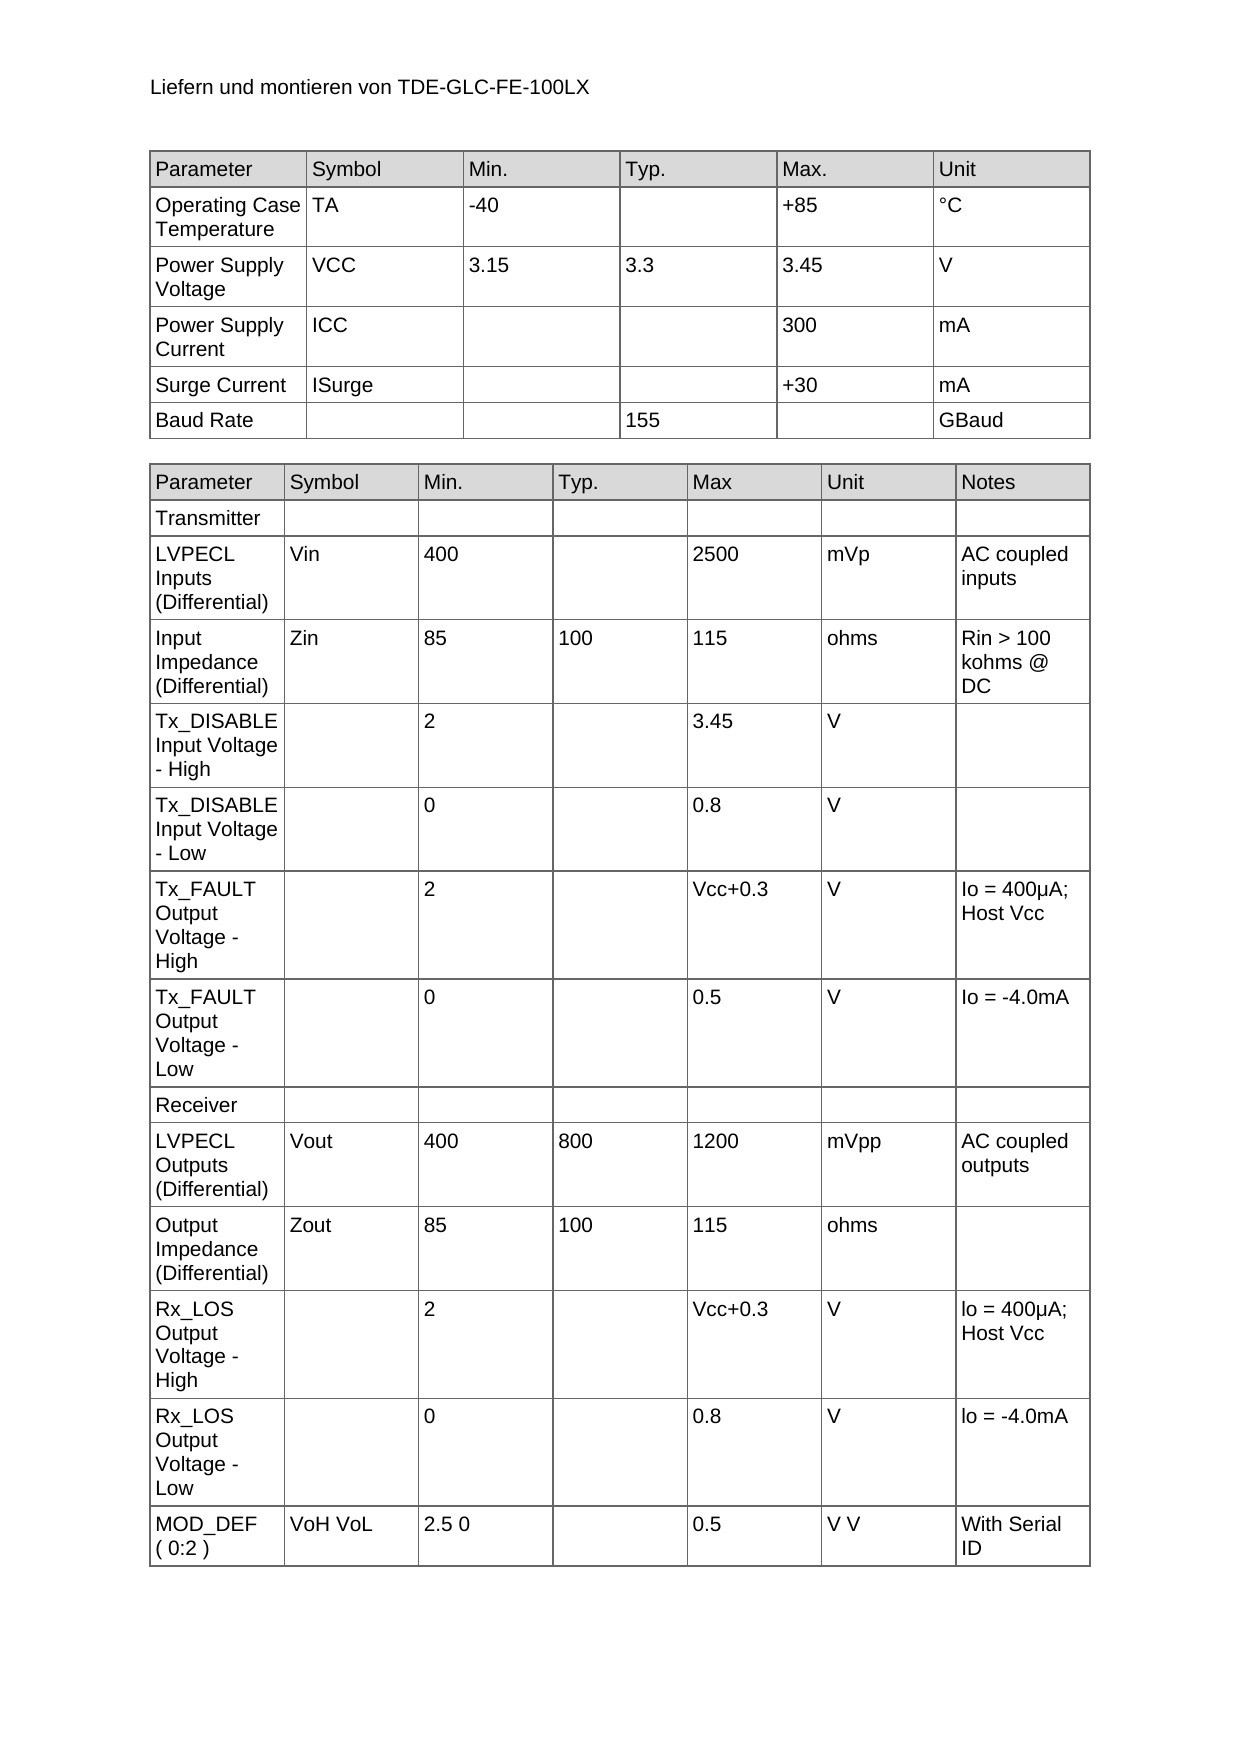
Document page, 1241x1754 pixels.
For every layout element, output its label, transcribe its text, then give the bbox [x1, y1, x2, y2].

table_cell 85 [419, 620, 552, 703]
table_header Symbol [307, 152, 463, 186]
table_cell Baud Rate [151, 403, 306, 437]
table_cell 0 [419, 1399, 552, 1505]
table_cell Zout [285, 1207, 418, 1289]
table_cell ICC [307, 307, 463, 366]
table_cell [285, 980, 418, 1086]
table_cell 400 [419, 1123, 552, 1206]
table_cell Zin [285, 620, 418, 703]
table_cell 85 [419, 1207, 552, 1289]
table_cell 0.8 [688, 788, 821, 870]
table_cell lo = 400μA; Host Vcc [957, 1291, 1089, 1397]
table_cell [822, 501, 955, 535]
table_cell 115 [688, 620, 821, 703]
table_cell -40 [464, 188, 619, 246]
table_cell Io = 400μA; Host Vcc [957, 872, 1089, 978]
table_cell 400 [419, 537, 552, 619]
table_cell 0 [419, 788, 552, 870]
table_cell Tx_FAULT Output Voltage - Low [151, 980, 284, 1086]
table_cell mA [934, 367, 1089, 402]
table_cell 155 [621, 403, 776, 437]
table_cell LVPECL Inputs (Differential) [151, 537, 284, 619]
table_cell [419, 501, 552, 535]
table_header Parameter [151, 152, 306, 186]
table_cell AC coupled outputs [957, 1123, 1089, 1206]
table_cell Vin [285, 537, 418, 619]
table_cell V [822, 872, 955, 978]
table_cell [307, 403, 463, 437]
table_cell 2 [419, 872, 552, 978]
table_cell 115 [688, 1207, 821, 1289]
table_cell Rx_LOS Output Voltage - High [151, 1291, 284, 1397]
table_cell [285, 788, 418, 870]
table_cell [554, 1399, 687, 1505]
table_cell [957, 1207, 1089, 1289]
table_cell 2.5 0 [419, 1507, 552, 1565]
table_cell V [822, 788, 955, 870]
table_cell [688, 1088, 821, 1122]
table_cell +30 [778, 367, 933, 402]
table_cell Surge Current [151, 367, 306, 402]
table_cell [554, 1507, 687, 1565]
table_cell [822, 1088, 955, 1122]
table_cell VCC [307, 247, 463, 306]
table_cell mVp [822, 537, 955, 619]
table_cell V [822, 704, 955, 786]
table_cell +85 [778, 188, 933, 246]
table_cell MOD_DEF ( 0:2 ) [151, 1507, 284, 1565]
table_cell Vout [285, 1123, 418, 1206]
table_cell 2 [419, 1291, 552, 1397]
table_header Max [688, 465, 821, 499]
table_cell [464, 307, 619, 366]
table_cell [957, 704, 1089, 786]
table_cell VoH VoL [285, 1507, 418, 1565]
table_header Typ. [621, 152, 776, 186]
table_cell Operating Case Temperature [151, 188, 306, 246]
table_header Unit [822, 465, 955, 499]
table_cell [554, 704, 687, 786]
table_cell 0 [419, 980, 552, 1086]
table_cell [957, 788, 1089, 870]
table_cell [464, 403, 619, 437]
table_cell Transmitter [151, 501, 284, 535]
table_cell Vcc+0.3 [688, 872, 821, 978]
table_cell 2 [419, 704, 552, 786]
table_cell [285, 1399, 418, 1505]
table_cell [285, 1088, 418, 1122]
table_header Typ. [554, 465, 687, 499]
table_cell [554, 980, 687, 1086]
table_cell [957, 501, 1089, 535]
table_cell 0.8 [688, 1399, 821, 1505]
table_cell V [822, 980, 955, 1086]
table_cell 2500 [688, 537, 821, 619]
table_cell Input Impedance (Differential) [151, 620, 284, 703]
table_cell V [934, 247, 1089, 306]
table_cell [554, 501, 687, 535]
table_cell mA [934, 307, 1089, 366]
table_cell 100 [554, 620, 687, 703]
table_cell AC coupled inputs [957, 537, 1089, 619]
table_cell Rin > 100 kohms @ DC [957, 620, 1089, 703]
table_cell TA [307, 188, 463, 246]
table_cell LVPECL Outputs (Differential) [151, 1123, 284, 1206]
table_cell Power Supply Current [151, 307, 306, 366]
table_cell [285, 704, 418, 786]
table_cell Power Supply Voltage [151, 247, 306, 306]
table_cell [554, 1291, 687, 1397]
table_cell [621, 188, 776, 246]
table_header Notes [957, 465, 1089, 499]
table_cell V V [822, 1507, 955, 1565]
table_cell Rx_LOS Output Voltage - Low [151, 1399, 284, 1505]
table_cell [554, 1088, 687, 1122]
table_cell °C [934, 188, 1089, 246]
table_header Unit [934, 152, 1089, 186]
table_cell [285, 1291, 418, 1397]
table_cell 0.5 [688, 980, 821, 1086]
table_header Max. [778, 152, 933, 186]
table_cell [778, 403, 933, 437]
table_cell Vcc+0.3 [688, 1291, 821, 1397]
table_cell [554, 788, 687, 870]
table_cell 1200 [688, 1123, 821, 1206]
table_cell Tx_DISABLE Input Voltage - Low [151, 788, 284, 870]
table_cell 300 [778, 307, 933, 366]
table_cell [285, 872, 418, 978]
table_cell mVpp [822, 1123, 955, 1206]
table_cell Io = -4.0mA [957, 980, 1089, 1086]
table_cell [554, 872, 687, 978]
table_header Symbol [285, 465, 418, 499]
table_cell [621, 367, 776, 402]
table_cell ohms [822, 1207, 955, 1289]
table_cell lo = -4.0mA [957, 1399, 1089, 1505]
table_cell 3.45 [778, 247, 933, 306]
table_cell ISurge [307, 367, 463, 402]
table_header Min. [464, 152, 619, 186]
table_cell 100 [554, 1207, 687, 1289]
table_cell GBaud [934, 403, 1089, 437]
table_cell [554, 537, 687, 619]
table_cell [285, 501, 418, 535]
table_cell ohms [822, 620, 955, 703]
table_cell 3.3 [621, 247, 776, 306]
table_cell V [822, 1399, 955, 1505]
table_cell With Serial ID [957, 1507, 1089, 1565]
table_cell [419, 1088, 552, 1122]
table_header Min. [419, 465, 552, 499]
table_cell Tx_FAULT Output Voltage - High [151, 872, 284, 978]
table_cell 0.5 [688, 1507, 821, 1565]
table_cell [957, 1088, 1089, 1122]
table_cell Output Impedance (Differential) [151, 1207, 284, 1289]
table_header Parameter [151, 465, 284, 499]
table_cell Tx_DISABLE Input Voltage - High [151, 704, 284, 786]
table_cell V [822, 1291, 955, 1397]
table_cell [621, 307, 776, 366]
table_cell 3.45 [688, 704, 821, 786]
table_cell Receiver [151, 1088, 284, 1122]
table_cell [688, 501, 821, 535]
table_cell 3.15 [464, 247, 619, 306]
table_cell 800 [554, 1123, 687, 1206]
table_cell [464, 367, 619, 402]
